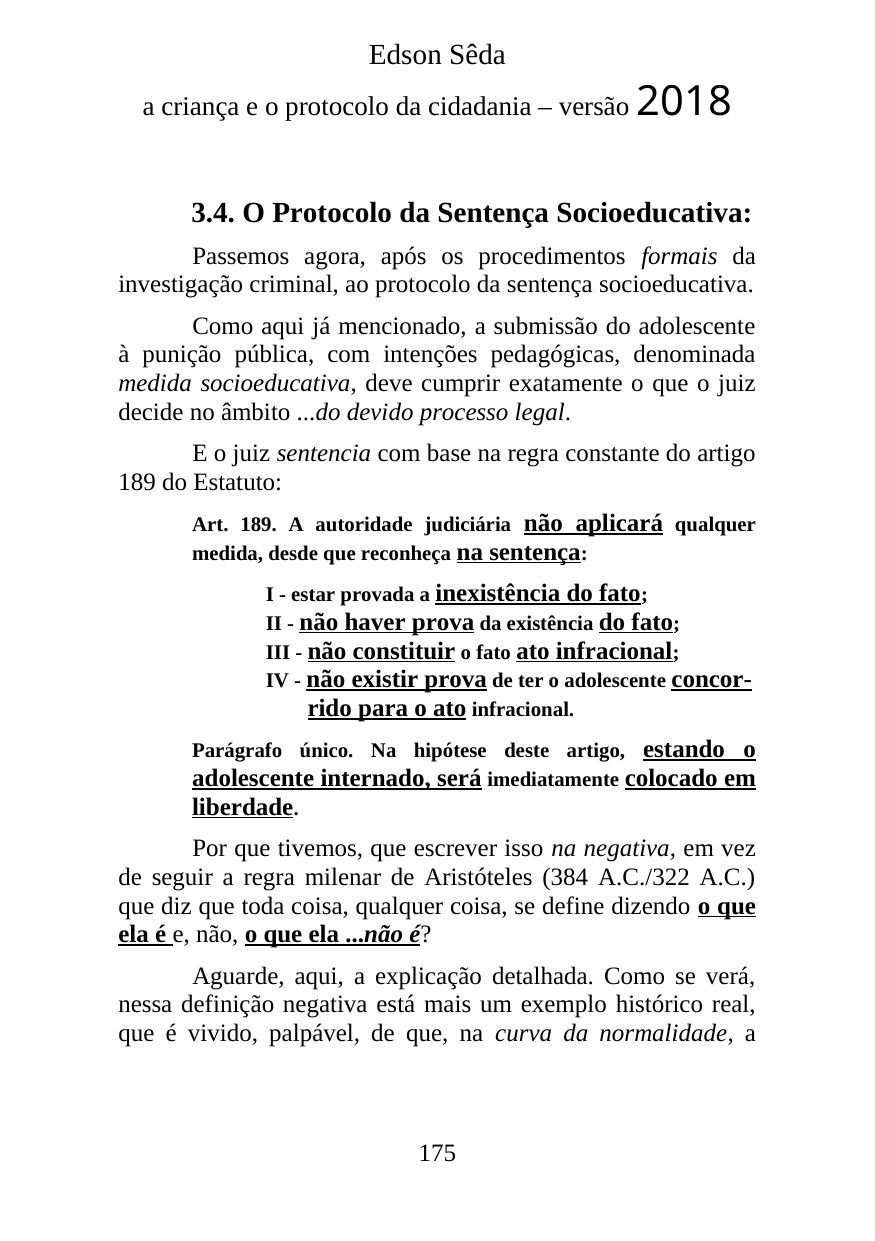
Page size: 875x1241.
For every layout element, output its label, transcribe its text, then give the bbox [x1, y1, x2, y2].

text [118, 961, 756, 1047]
subtitle 3.4. O Protocolo da Sentença Socioeducativa: [118, 195, 756, 228]
text Por que tivemos, que escrever isso na negativa, em vez de seguir a regra milenar de Aristóteles (384 A.C./322 A.C.) que diz que toda coisa, qualquer coisa, se define dizendo o que ela é e, não, o que ela ...não é? [118, 833, 756, 948]
text III - não constituir o fato ato infracional; [266, 636, 756, 664]
text IV - não existir prova de ter o adolescente concor- [266, 664, 756, 693]
text Passemos agora, após os procedimentos formais da investigação criminal, ao protocolo da sentença socioeducativa. [118, 241, 756, 298]
text I - estar provada a inexistência do fato; [266, 578, 756, 607]
text Art. 189. A autoridade judiciária não aplicará qualquer medida, desde que reconheça na sentença: [192, 508, 756, 566]
text E o juiz sentencia com base na regra constante do artigo 189 do Estatuto: [118, 438, 756, 496]
text rido para o ato infracional. [266, 693, 756, 722]
text Como aqui já mencionado, a submissão do adolescente à punição pública, com intenções pedagógicas, denominada medida socioeducativa, deve cumprir exatamente o que o juiz decide no âmbito ...do devido processo legal. [118, 311, 756, 426]
text Parágrafo único. Na hipótese deste artigo, estando o adolescente internado, será imediatamente colocado em liberdade. [192, 734, 756, 821]
text II - não haver prova da existência do fato; [266, 607, 756, 636]
